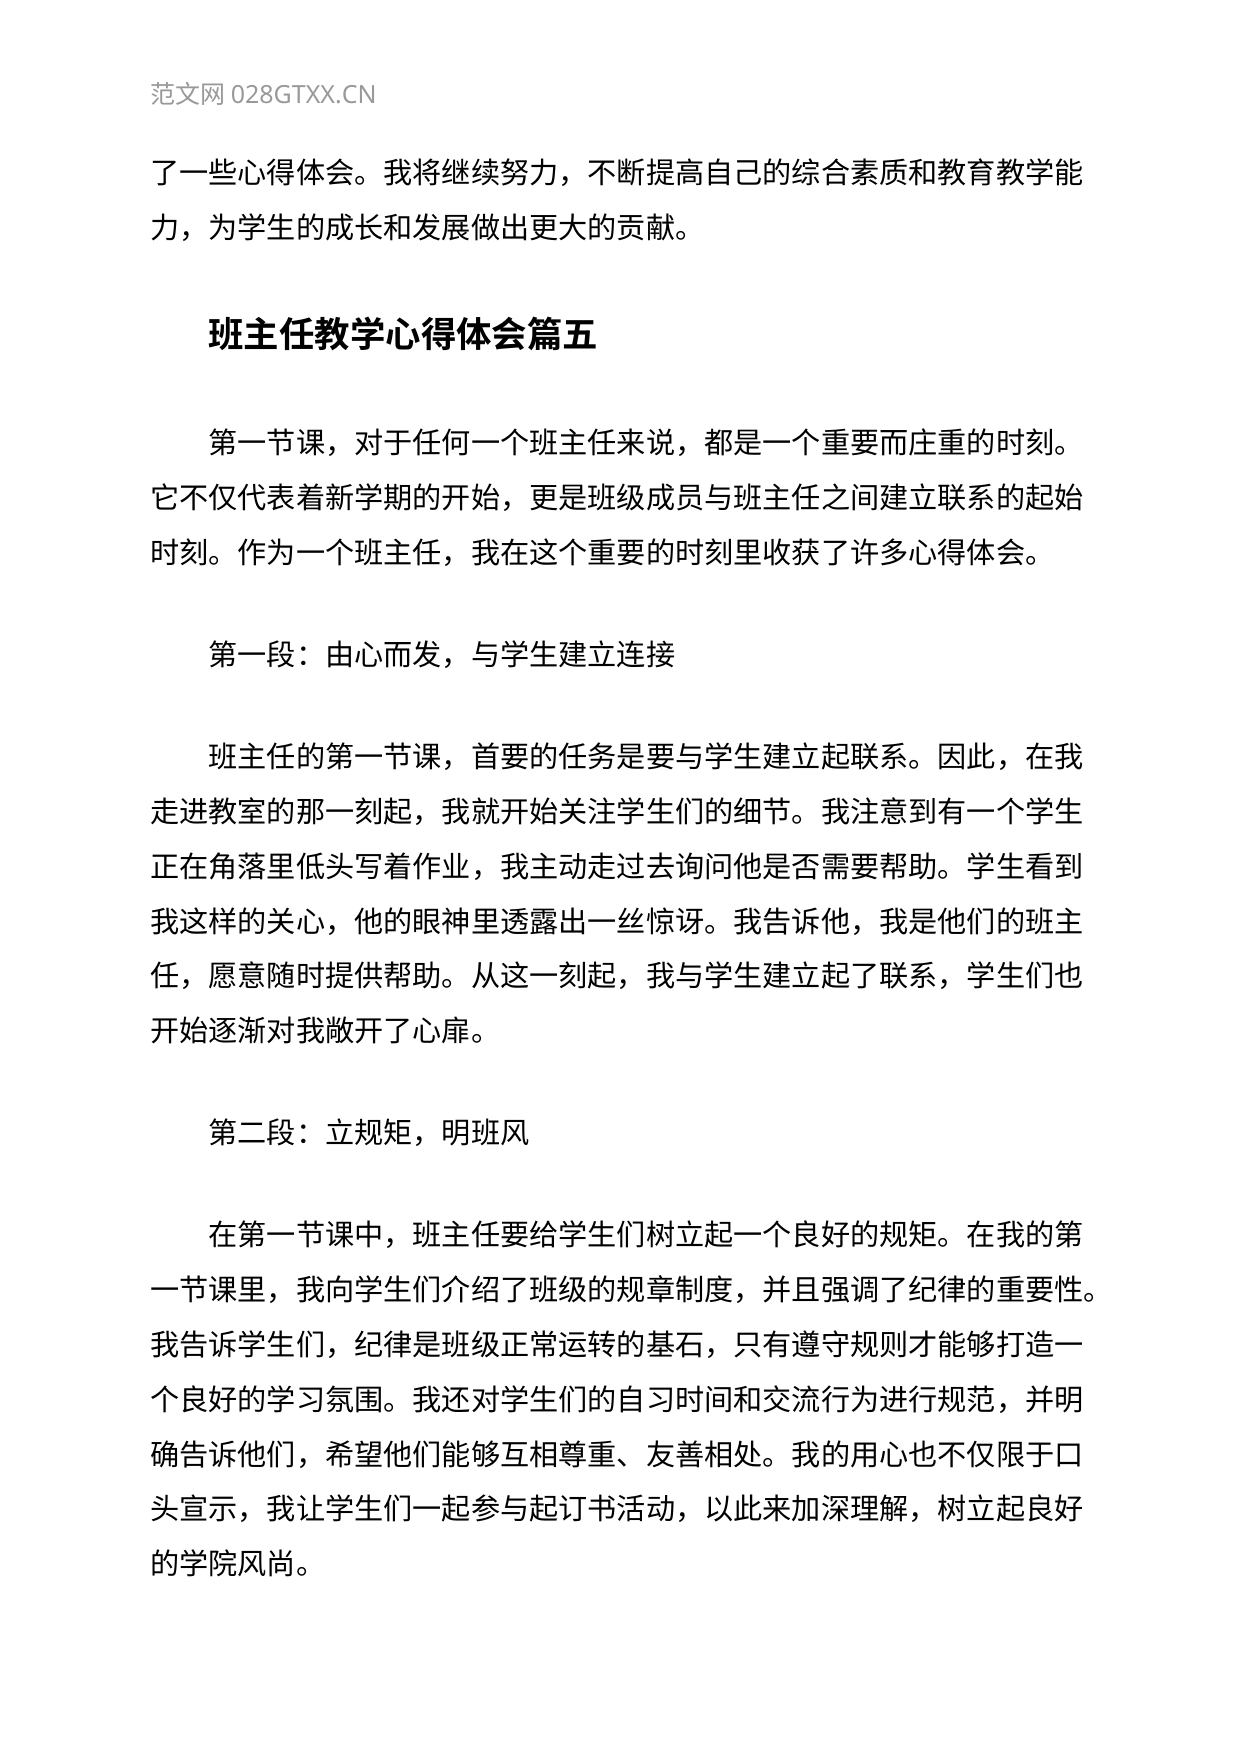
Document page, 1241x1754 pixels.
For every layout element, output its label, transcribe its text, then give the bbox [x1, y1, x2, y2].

text 在第一节课中，班主任要给学生们树立起一个良好的规矩。在我的第一节课里，我向学生们介绍了班级的规章制度，并且强调了纪律的重要性。我告诉学生们，纪律是班级正常运转的基石，只有遵守规则才能够打造一个良好的学习氛围。我还对学生们的自习时间和交流行为进行规范，并明确告诉他们，希望他们能够互相尊重、友善相处。我的用心也不仅限于口头宣示，我让学生们一起参与起订书活动，以此来加深理解，树立起良好的学院风尚。 [150, 1211, 1090, 1583]
text 第二段：立规矩，明班风 [150, 1110, 1090, 1152]
text 第一段：由心而发，与学生建立连接 [150, 632, 1090, 674]
text 第一节课，对于任何一个班主任来说，都是一个重要而庄重的时刻。它不仅代表着新学期的开始，更是班级成员与班主任之间建立联系的起始时刻。作为一个班主任，我在这个重要的时刻里收获了许多心得体会。 [150, 420, 1090, 572]
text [150, 150, 1090, 247]
text 班主任教学心得体会篇五 [150, 307, 1090, 358]
text 班主任的第一节课，首要的任务是要与学生建立起联系。因此，在我走进教室的那一刻起，我就开始关注学生们的细节。我注意到有一个学生正在角落里低头写着作业，我主动走过去询问他是否需要帮助。学生看到我这样的关心，他的眼神里透露出一丝惊讶。我告诉他，我是他们的班主任，愿意随时提供帮助。从这一刻起，我与学生建立起了联系，学生们也开始逐渐对我敞开了心扉。 [150, 733, 1090, 1050]
